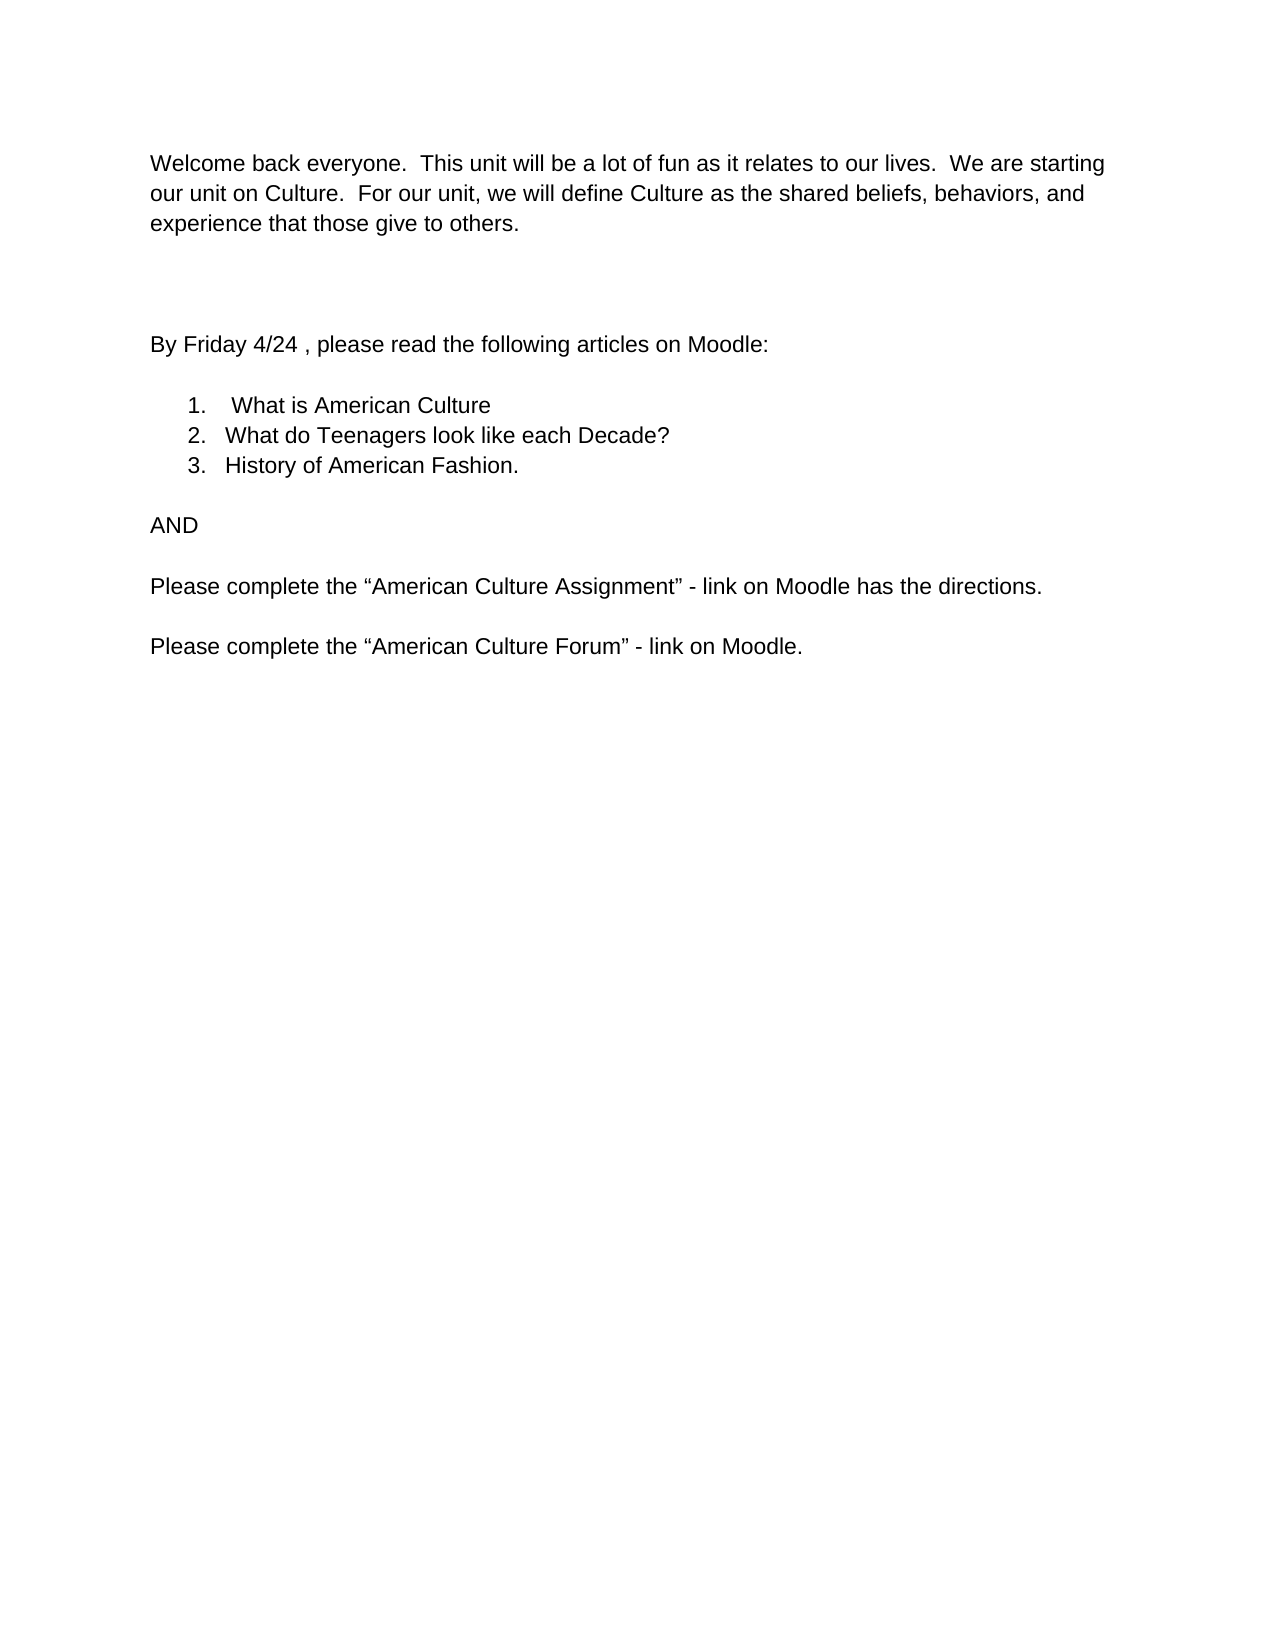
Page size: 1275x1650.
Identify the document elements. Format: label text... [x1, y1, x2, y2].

text AND [150, 512, 1125, 539]
list What do Teenagers look like each Decade? [187, 422, 1125, 448]
list History of American Fashion. [187, 452, 1125, 478]
text Welcome back everyone. This unit will be a lot of fun as it relates to our lives. We are starting our unit on Culture. For our unit, we will define Culture as the shared beliefs, behaviors, and experience that those give to others. [150, 150, 1125, 237]
list What is American Culture [187, 392, 1125, 418]
text By Friday 4/24 , please read the following articles on Moodle: [150, 331, 1125, 358]
text Please complete the “American Culture Forum” - link on Moodle. [150, 603, 1125, 660]
text Please complete the “American Culture Assignment” - link on Moodle has the directions. [150, 573, 1125, 599]
